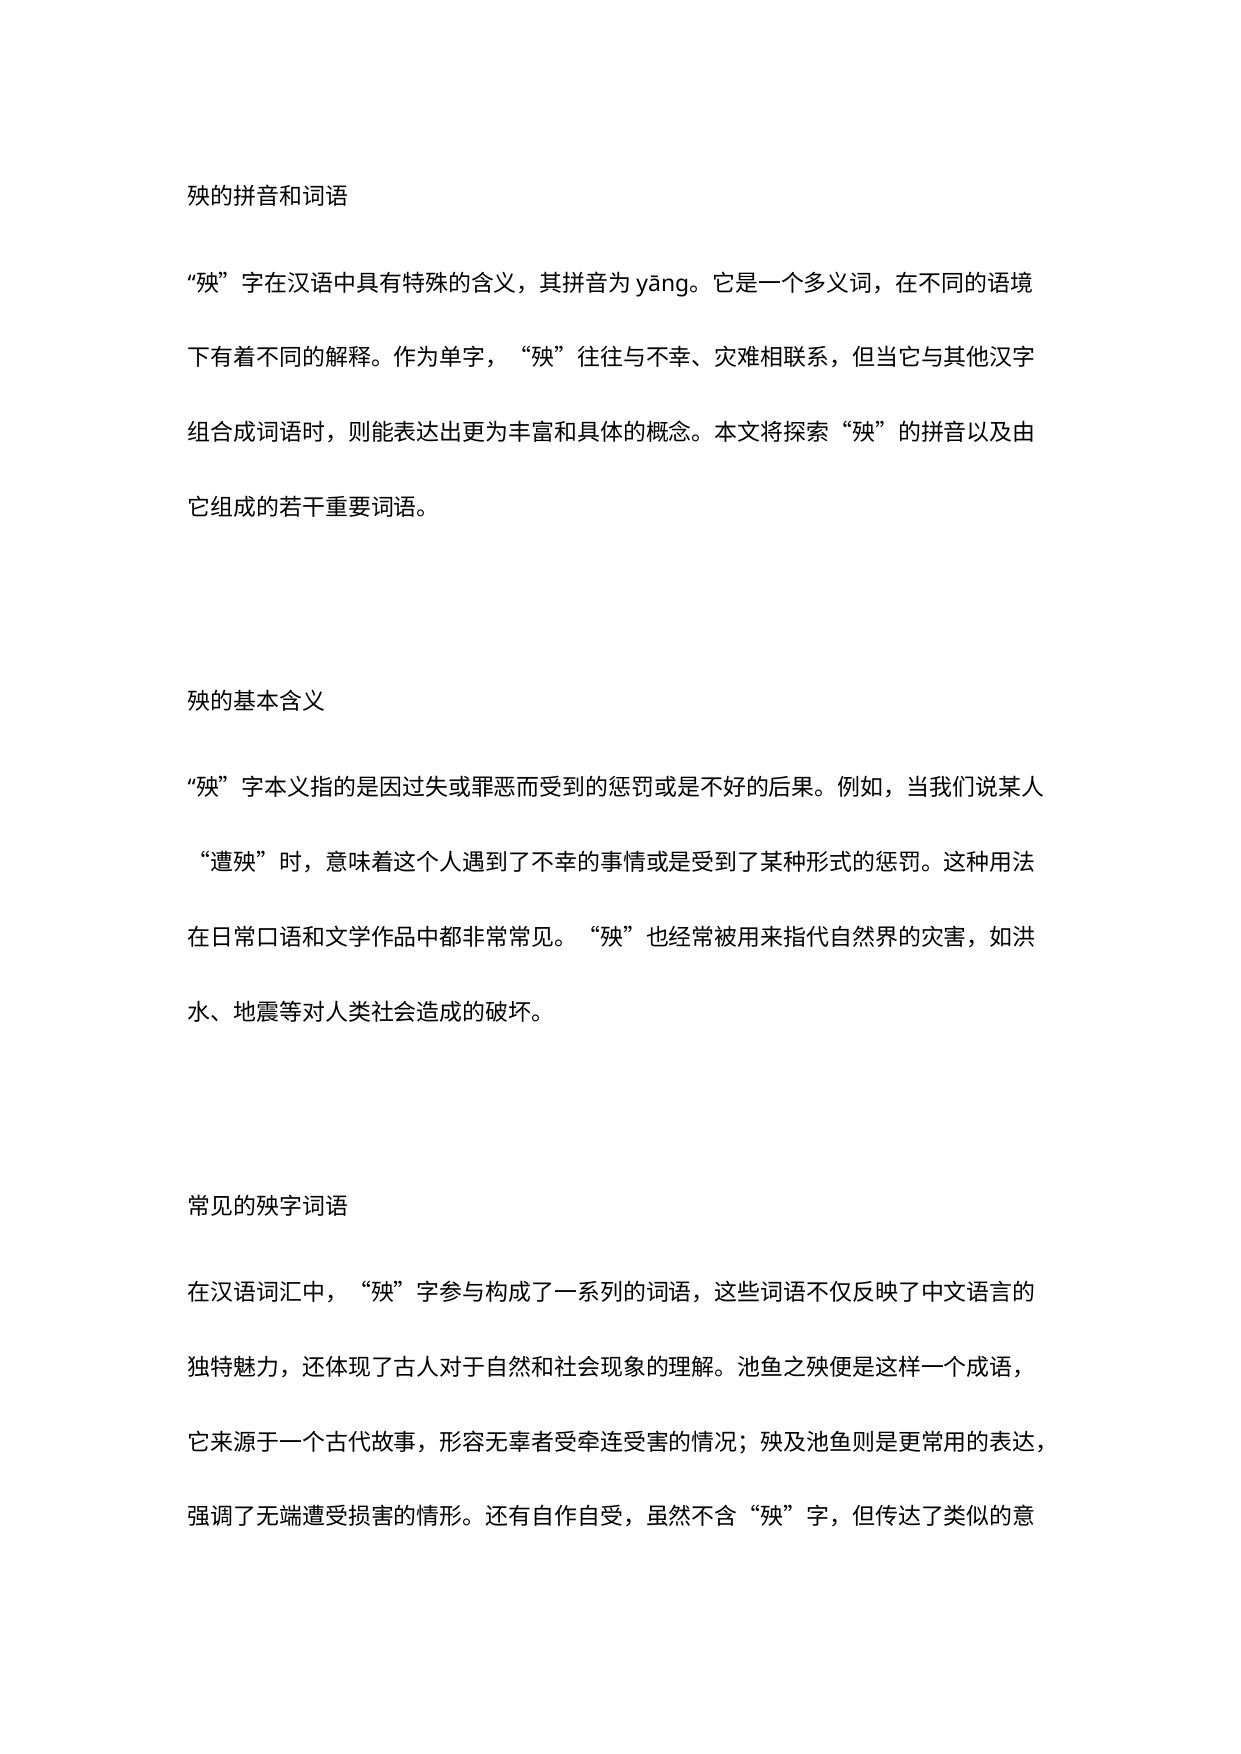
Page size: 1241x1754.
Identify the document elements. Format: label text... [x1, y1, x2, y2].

text “殃”字在汉语中具有特殊的含义，其拼音为 yāng。它是一个多义词，在不同的语境下有着不同的解释。作为单字，“殃”往往与不幸、灾难相联系，但当它与其他汉字组合成词语时，则能表达出更为丰富和具体的概念。本文将探索“殃”的拼音以及由它组成的若干重要词语。 [187, 248, 1053, 538]
text “殃”字本义指的是因过失或罪恶而受到的惩罚或是不好的后果。例如，当我们说某人“遭殃”时，意味着这个人遇到了不幸的事情或是受到了某种形式的惩罚。这种用法在日常口语和文学作品中都非常常见。“殃”也经常被用来指代自然界的灾害，如洪水、地震等对人类社会造成的破坏。 [187, 753, 1053, 1042]
text 殃的基本含义 [187, 667, 1053, 732]
text 常见的殃字词语 [187, 1172, 1053, 1237]
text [187, 1258, 1053, 1547]
text 殃的拼音和词语 [187, 162, 1053, 227]
